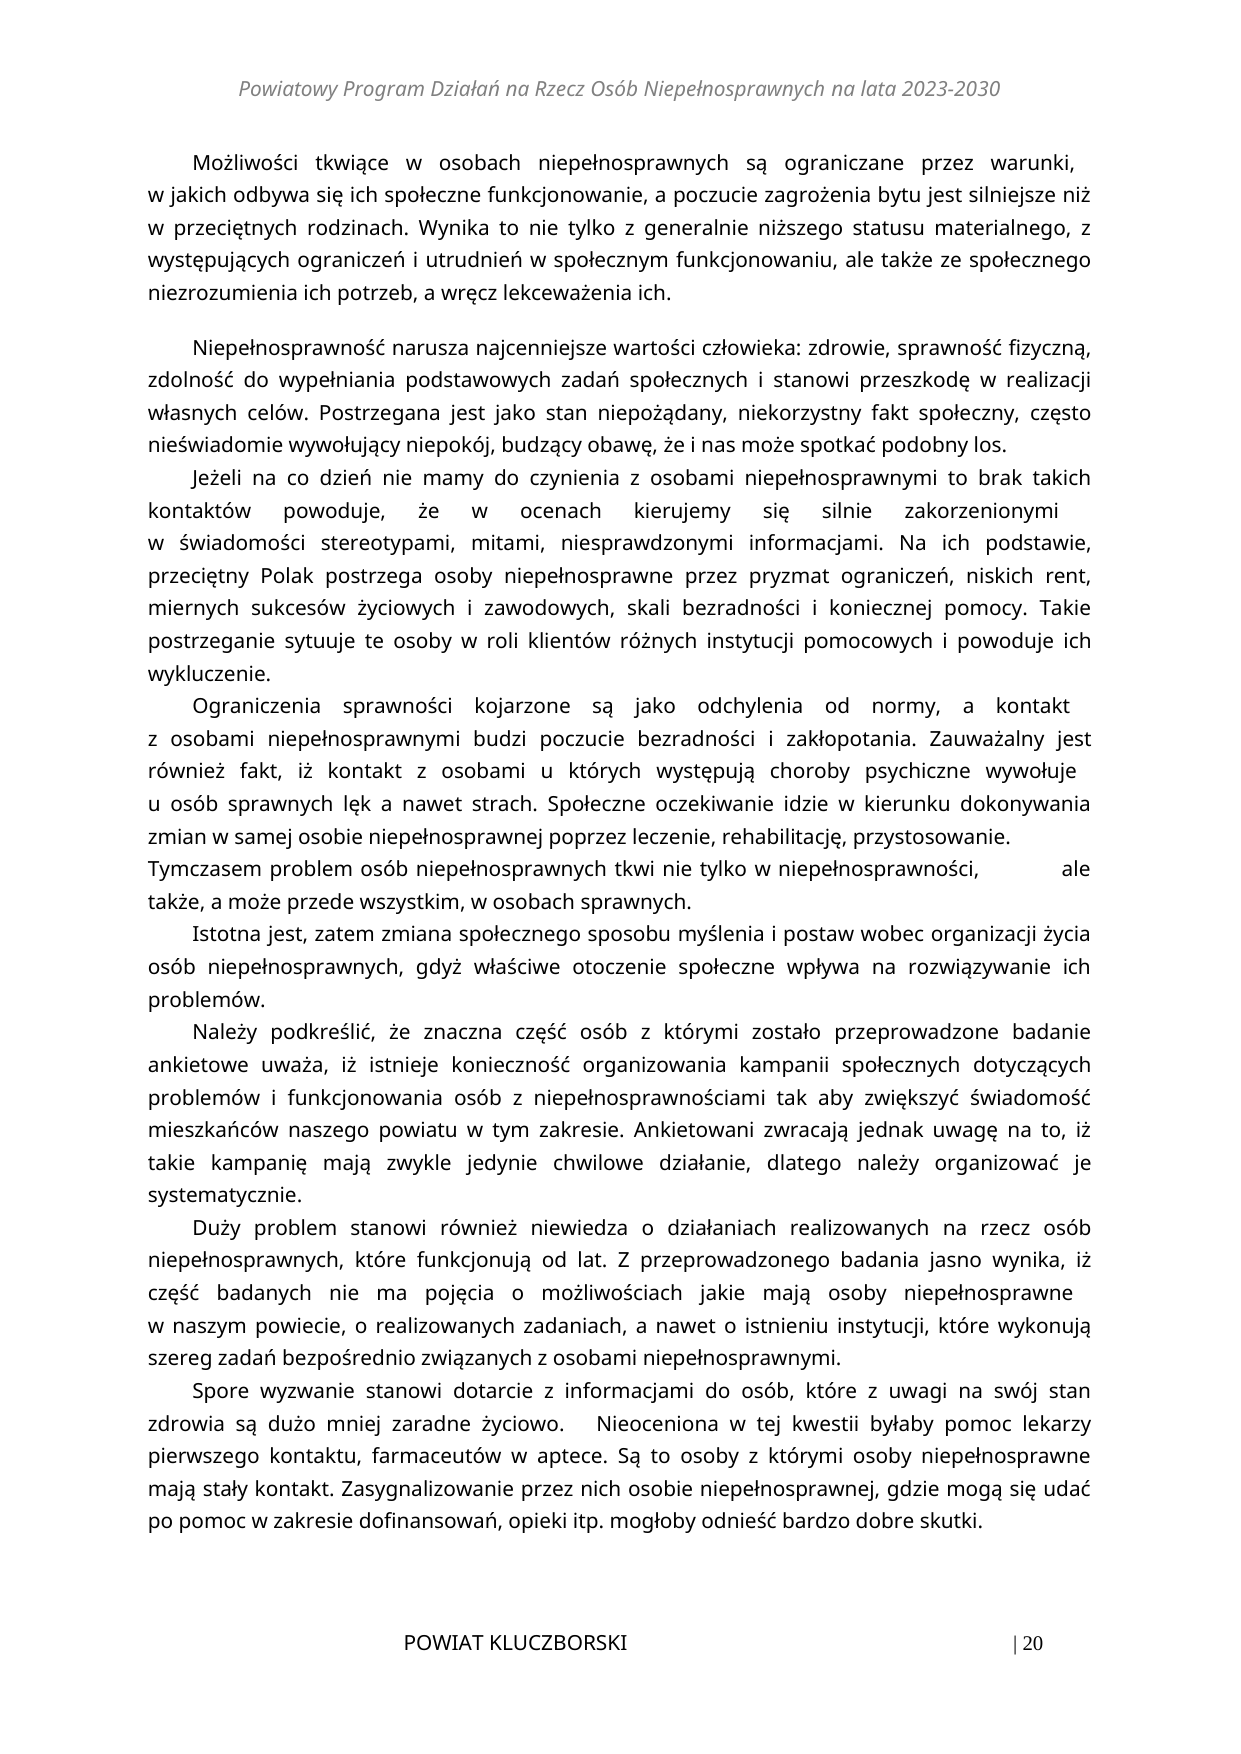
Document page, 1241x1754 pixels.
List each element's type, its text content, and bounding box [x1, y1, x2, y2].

text Niepełnosprawność narusza najcenniejsze wartości człowieka: zdrowie, sprawność fizyczną, zdolność do wypełniania podstawowych zadań społecznych i stanowi przeszkodę w realizacji własnych celów. Postrzegana jest jako stan niepożądany, niekorzystny fakt społeczny, często nieświadomie wywołujący niepokój, budzący obawę, że i nas może spotkać podobny los. [148, 333, 1092, 459]
text Ograniczenia sprawności kojarzone są jako odchylenia od normy, a kontakt z osobami niepełnosprawnymi budzi poczucie bezradności i zakłopotania. Zauważalny jest również fakt, iż kontakt z osobami u których występują choroby psychiczne wywołuje u osób sprawnych lęk a nawet strach. Społeczne oczekiwanie idzie w kierunku dokonywania zmian w samej osobie niepełnosprawnej poprzez leczenie, rehabilitację, przystosowanie. [148, 691, 1092, 850]
text Jeżeli na co dzień nie mamy do czynienia z osobami niepełnosprawnymi to brak takich kontaktów powoduje, że w ocenach kierujemy się silnie zakorzenionymi w świadomości stereotypami, mitami, niesprawdzonymi informacjami. Na ich podstawie, przeciętny Polak postrzega osoby niepełnosprawne przez pryzmat ograniczeń, niskich rent, miernych sukcesów życiowych i zawodowych, skali bezradności i koniecznej pomocy. Takie postrzeganie sytuuje te osoby w roli klientów różnych instytucji pomocowych i powoduje ich wykluczenie. [148, 463, 1092, 687]
text Możliwości tkwiące w osobach niepełnosprawnych są ograniczane przez warunki, w jakich odbywa się ich społeczne funkcjonowanie, a poczucie zagrożenia bytu jest silniejsze niż w przeciętnych rodzinach. Wynika to nie tylko z generalnie niższego statusu materialnego, z występujących ograniczeń i utrudnień w społecznym funkcjonowaniu, ale także ze społecznego niezrozumienia ich potrzeb, a wręcz lekceważenia ich. [148, 148, 1092, 307]
text Należy podkreślić, że znaczna część osób z którymi zostało przeprowadzone badanie ankietowe uważa, iż istnieje konieczność organizowania kampanii społecznych dotyczących problemów i funkcjonowania osób z niepełnosprawnościami tak aby zwiększyć świadomość mieszkańców naszego powiatu w tym zakresie. Ankietowani zwracają jednak uwagę na to, iż takie kampanię mają zwykle jedynie chwilowe działanie, dlatego należy organizować je systematycznie. [148, 1017, 1092, 1209]
text Duży problem stanowi również niewiedza o działaniach realizowanych na rzecz osób niepełnosprawnych, które funkcjonują od lat. Z przeprowadzonego badania jasno wynika, iż część badanych nie ma pojęcia o możliwościach jakie mają osoby niepełnosprawne w naszym powiecie, o realizowanych zadaniach, a nawet o istnieniu instytucji, które wykonują szereg zadań bezpośrednio związanych z osobami niepełnosprawnymi. [148, 1213, 1092, 1372]
text Tymczasem problem osób niepełnosprawnych tkwi nie tylko w niepełnosprawności, ale także, a może przede wszystkim, w osobach sprawnych. [148, 854, 1092, 915]
text Spore wyzwanie stanowi dotarcie z informacjami do osób, które z uwagi na swój stan zdrowia są dużo mniej zaradne życiowo. Nieoceniona w tej kwestii byłaby pomoc lekarzy pierwszego kontaktu, farmaceutów w aptece. Są to osoby z którymi osoby niepełnosprawne mają stały kontakt. Zasygnalizowanie przez nich osobie niepełnosprawnej, gdzie mogą się udać po pomoc w zakresie dofinansowań, opieki itp. mogłoby odnieść bardzo dobre skutki. [148, 1376, 1092, 1535]
text Istotna jest, zatem zmiana społecznego sposobu myślenia i postaw wobec organizacji życia osób niepełnosprawnych, gdyż właściwe otoczenie społeczne wpływa na rozwiązywanie ich problemów. [148, 919, 1092, 1013]
